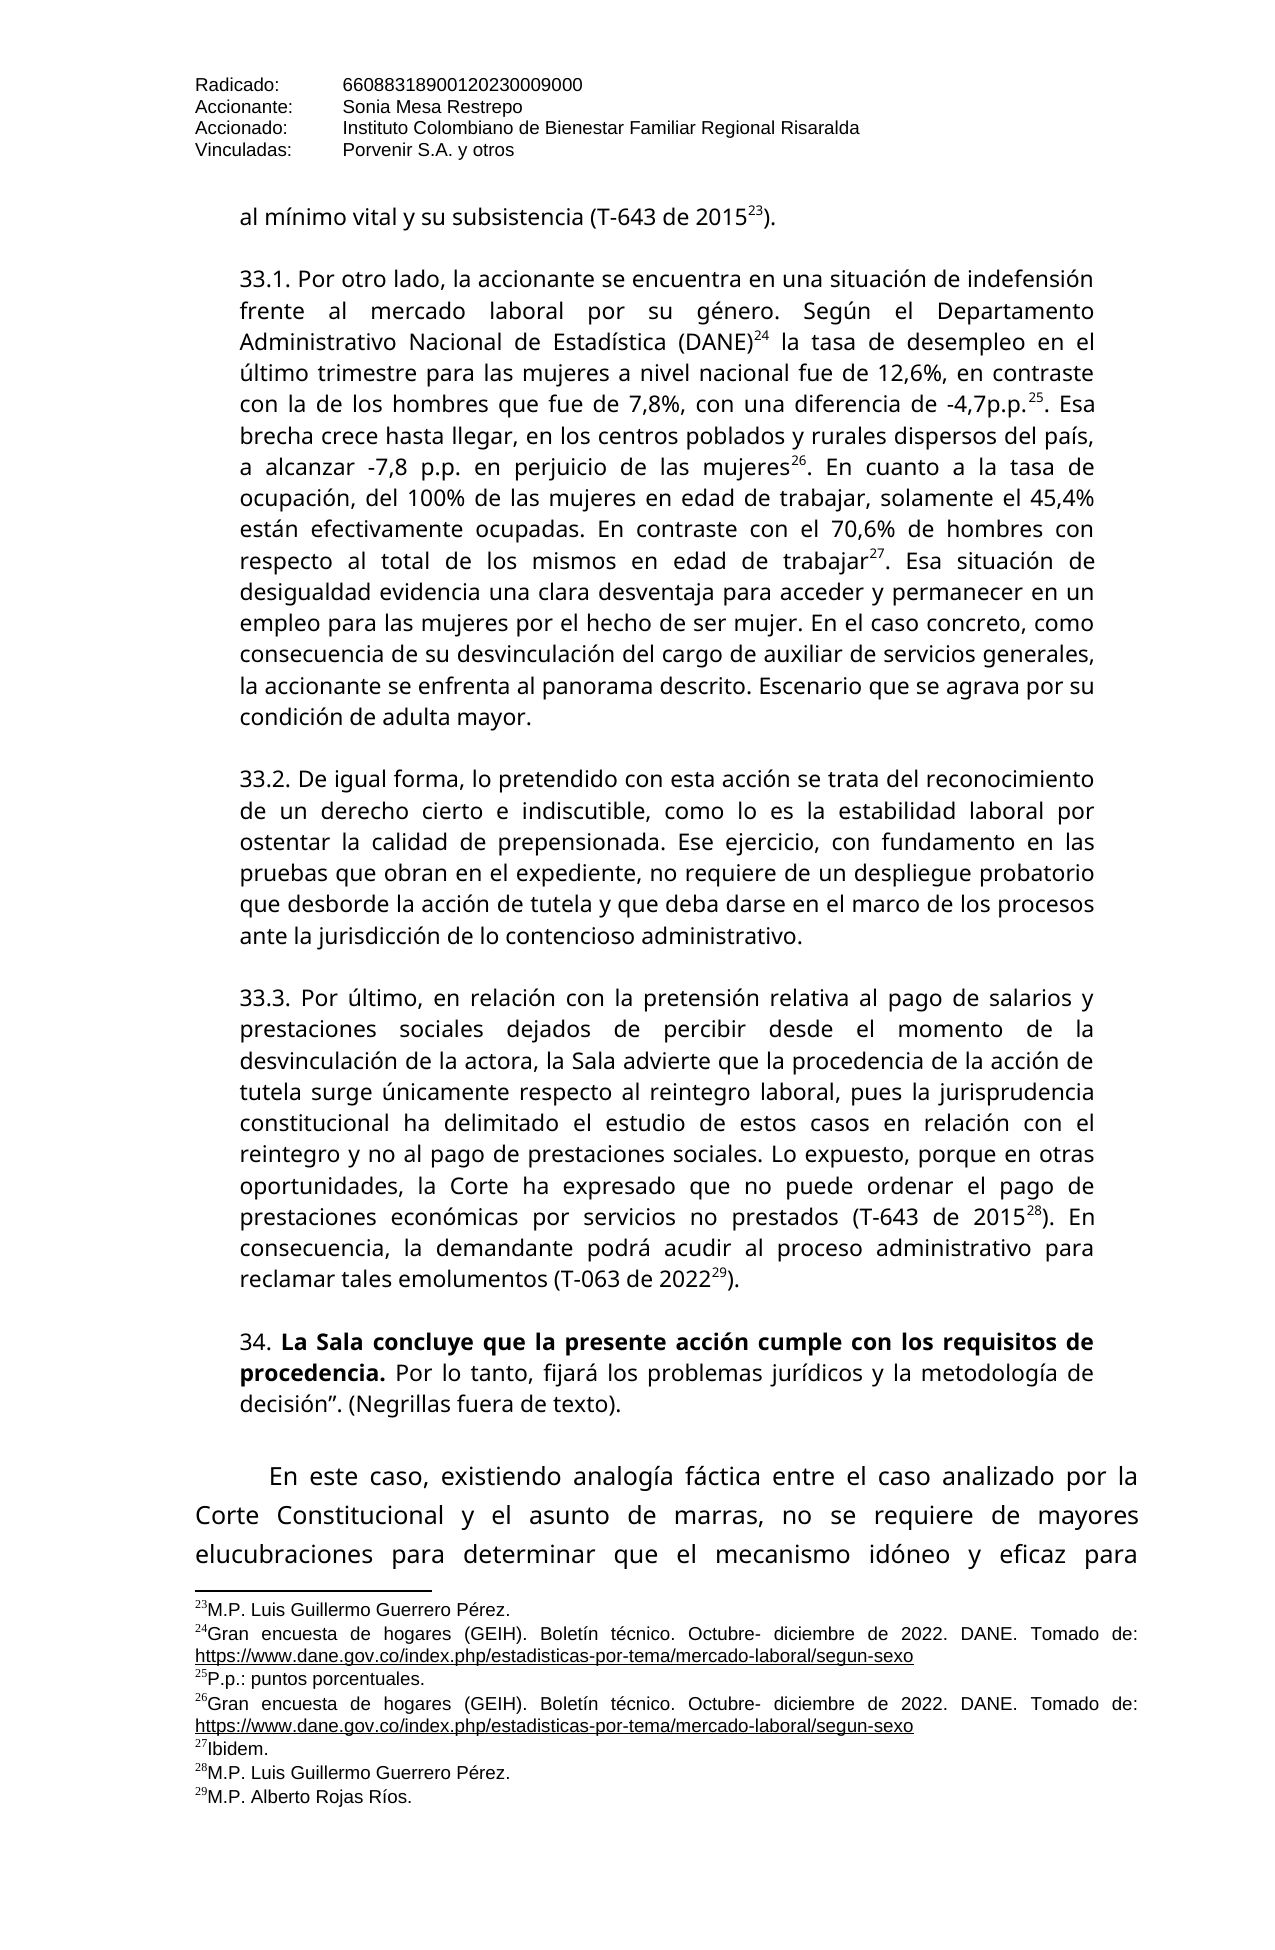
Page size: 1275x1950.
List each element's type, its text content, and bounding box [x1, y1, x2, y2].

text 33.3. Por último, en relación con la pretensión relativa al pago de salarios y prestaciones sociales dejados de percibir desde el momento de la desvinculación de la actora, la Sala advierte que la procedencia de la acción de tutela surge únicamente respecto al reintegro laboral, pues la jurisprudencia constitucional ha delimitado el estudio de estos casos en relación con el reintegro y no al pago de prestaciones sociales. Lo expuesto, porque en otras oportunidades, la Corte ha expresado que no puede ordenar el pago de prestaciones económicas por servicios no prestados (T-643 de 2015). En consecuencia, la demandante podrá acudir al proceso administrativo para reclamar tales emolumentos (T-063 de 2022). [239, 982, 1095, 1294]
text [195, 1459, 1139, 1571]
text 33.1. Por otro lado, la accionante se encuentra en una situación de indefensión frente al mercado laboral por su género. Según el Departamento Administrativo Nacional de Estadística (DANE) la tasa de desempleo en el último trimestre para las mujeres a nivel nacional fue de 12,6%, en contraste con la de los hombres que fue de 7,8%, con una diferencia de -4,7p.p.. Esa brecha crece hasta llegar, en los centros poblados y rurales dispersos del país, a alcanzar -7,8 p.p. en perjuicio de las mujeres. En cuanto a la tasa de ocupación, del 100% de las mujeres en edad de trabajar, solamente el 45,4% están efectivamente ocupadas. En contraste con el 70,6% de hombres con respecto al total de los mismos en edad de trabajar. Esa situación de desigualdad evidencia una clara desventaja para acceder y permanecer en un empleo para las mujeres por el hecho de ser mujer. En el caso concreto, como consecuencia de su desvinculación del cargo de auxiliar de servicios generales, la accionante se enfrenta al panorama descrito. Escenario que se agrava por su condición de adulta mayor. [239, 263, 1095, 732]
text 33.2. De igual forma, lo pretendido con esta acción se trata del reconocimiento de un derecho cierto e indiscutible, como lo es la estabilidad laboral por ostentar la calidad de prepensionada. Ese ejercicio, con fundamento en las pruebas que obran en el expediente, no requiere de un despliegue probatorio que desborde la acción de tutela y que deba darse en el marco de los procesos ante la jurisdicción de lo contencioso administrativo. [239, 763, 1095, 951]
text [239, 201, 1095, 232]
text 34. La Sala concluye que la presente acción cumple con los requisitos de procedencia. Por lo tanto, fijará los problemas jurídicos y la metodología de decisión”. (Negrillas fuera de texto). [239, 1326, 1095, 1419]
